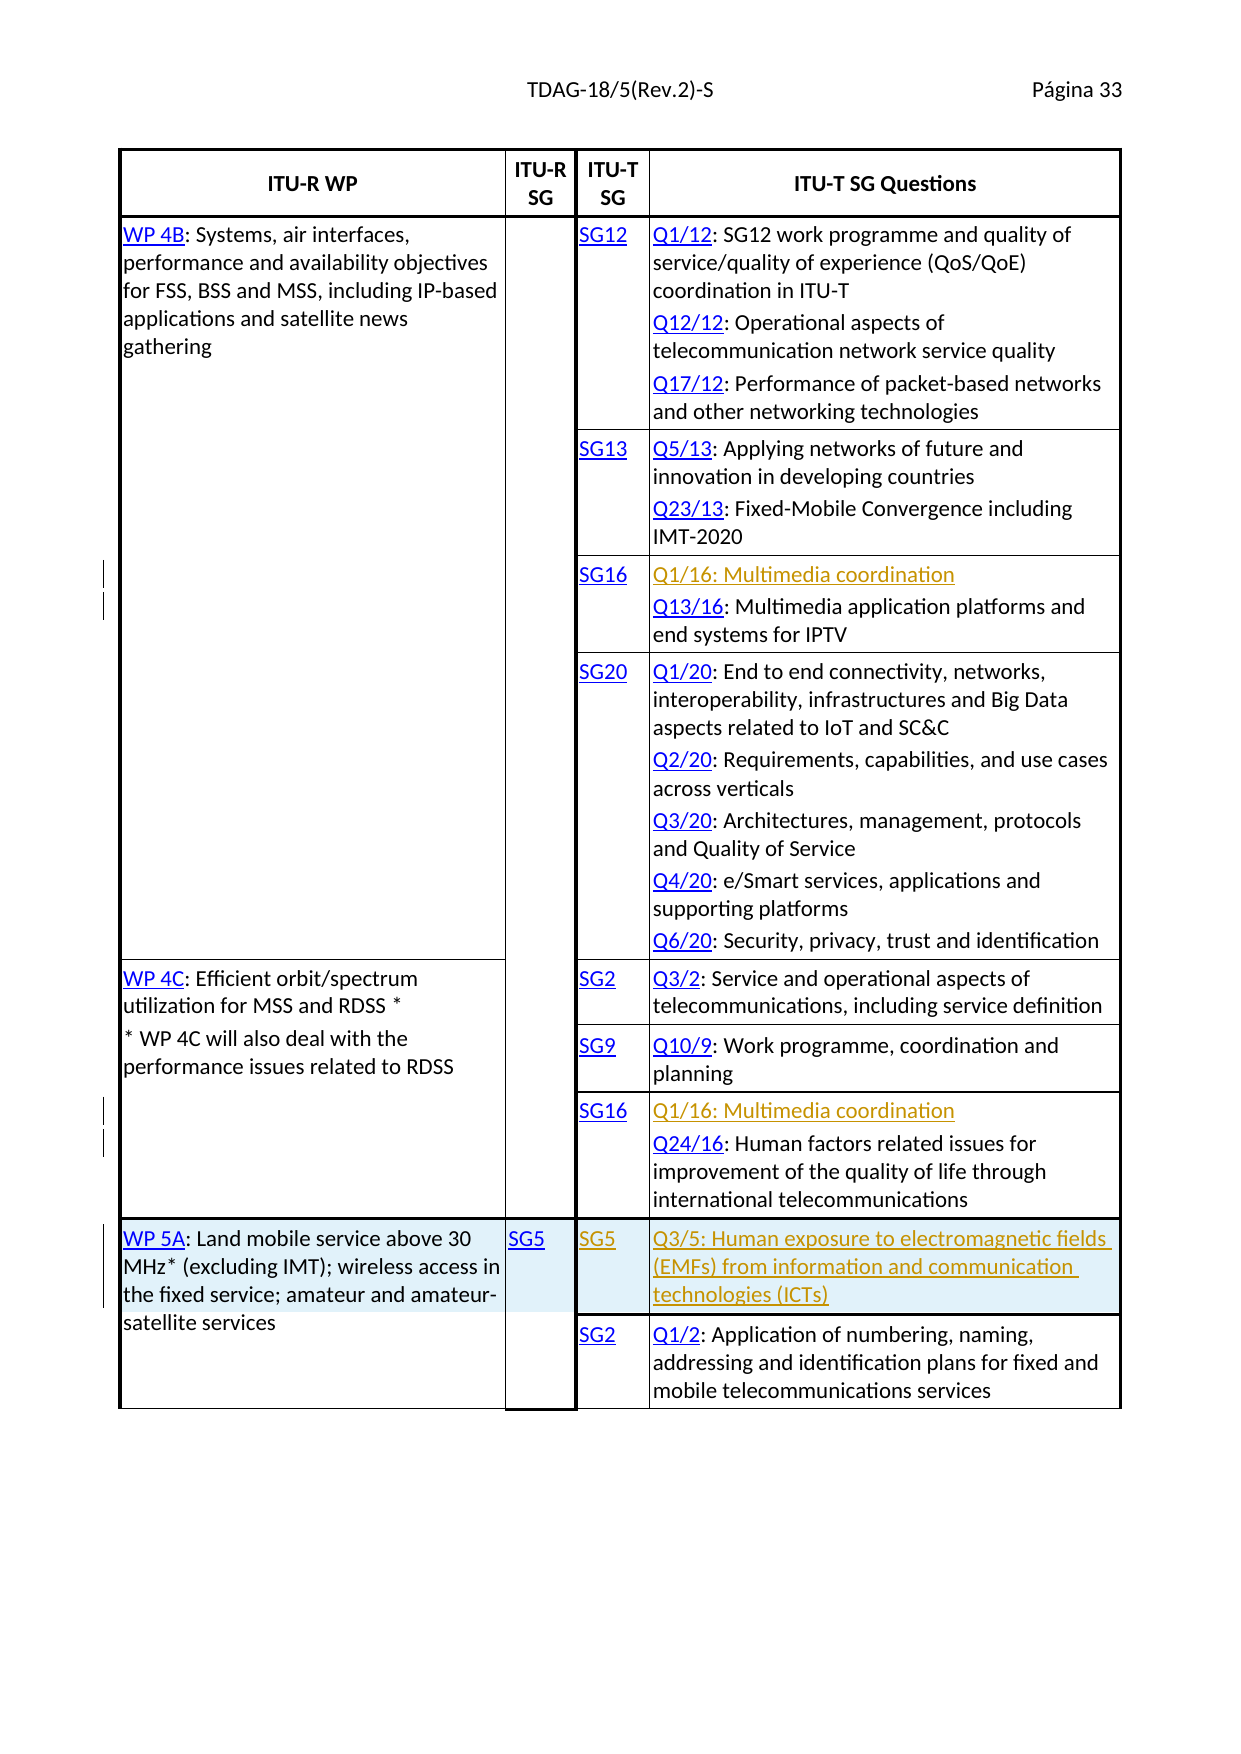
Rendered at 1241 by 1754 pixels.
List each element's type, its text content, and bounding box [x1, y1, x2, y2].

table_cell Q13/16: Multimedia application platforms and end systems for IPTV [650, 556, 1119, 652]
table_cell SG13 [578, 430, 649, 554]
table_cell SG16 [578, 1093, 649, 1217]
table_cell SG2 [578, 960, 649, 1024]
table_cell Q3/2: Service and operational aspects of telecommunications, including service definition [650, 960, 1119, 1024]
table_cell Q1/20: End to end connectivity, networks, interoperability, infrastructures and Big Data aspects related to IoT and SC&C Q2/20: Requirements, capabilities, and use cases across verticals Q3/20: Architectures, management, protocols and Quality of Service Q4/20: e/Smart services, applications and supporting platforms Q6/20: Security, privacy, trust and identification [650, 653, 1119, 958]
table_cell Q1/2: Application of numbering, naming, addressing and identification plans for fixed and mobile telecommunications services [650, 1316, 1119, 1408]
table_header ITU-T SG [578, 151, 649, 215]
table_header ITU-R SG [506, 151, 574, 215]
table_cell SG12 [578, 218, 649, 429]
table_cell Q5/13: Applying networks of future and innovation in developing countries Q23/13: Fixed-Mobile Convergence including IMT-2020 [650, 430, 1119, 554]
table_header ITU-R WP [122, 151, 505, 215]
table_cell Q10/9: Work programme, coordination and planning [650, 1025, 1119, 1091]
table_cell Q24/16: Human factors related issues for improvement of the quality of life through international telecommunications [650, 1093, 1119, 1217]
table_cell WP 4B: Systems, air interfaces, performance and availability objectives for FSS, BSS and MSS, including IP-based applications and satellite news gathering [122, 218, 505, 958]
table_cell Q1/12: SG12 work programme and quality of service/quality of experience (QoS/QoE) coordination in ITU-T Q12/12: Operational aspects of telecommunication network service quality Q17/12: Performance of packet-based networks and other networking technologies [650, 218, 1119, 429]
table_cell SG16 [578, 556, 649, 652]
table_cell SG20 [578, 653, 649, 958]
table_cell SG2 [578, 1316, 649, 1408]
table_header ITU-T SG Questions [650, 151, 1119, 215]
table_cell SG9 [578, 1025, 649, 1091]
table_cell WP 4C: Efficient orbit/spectrum utilization for MSS and RDSS * * WP 4C will also deal with the performance issues related to RDSS [122, 960, 505, 1217]
